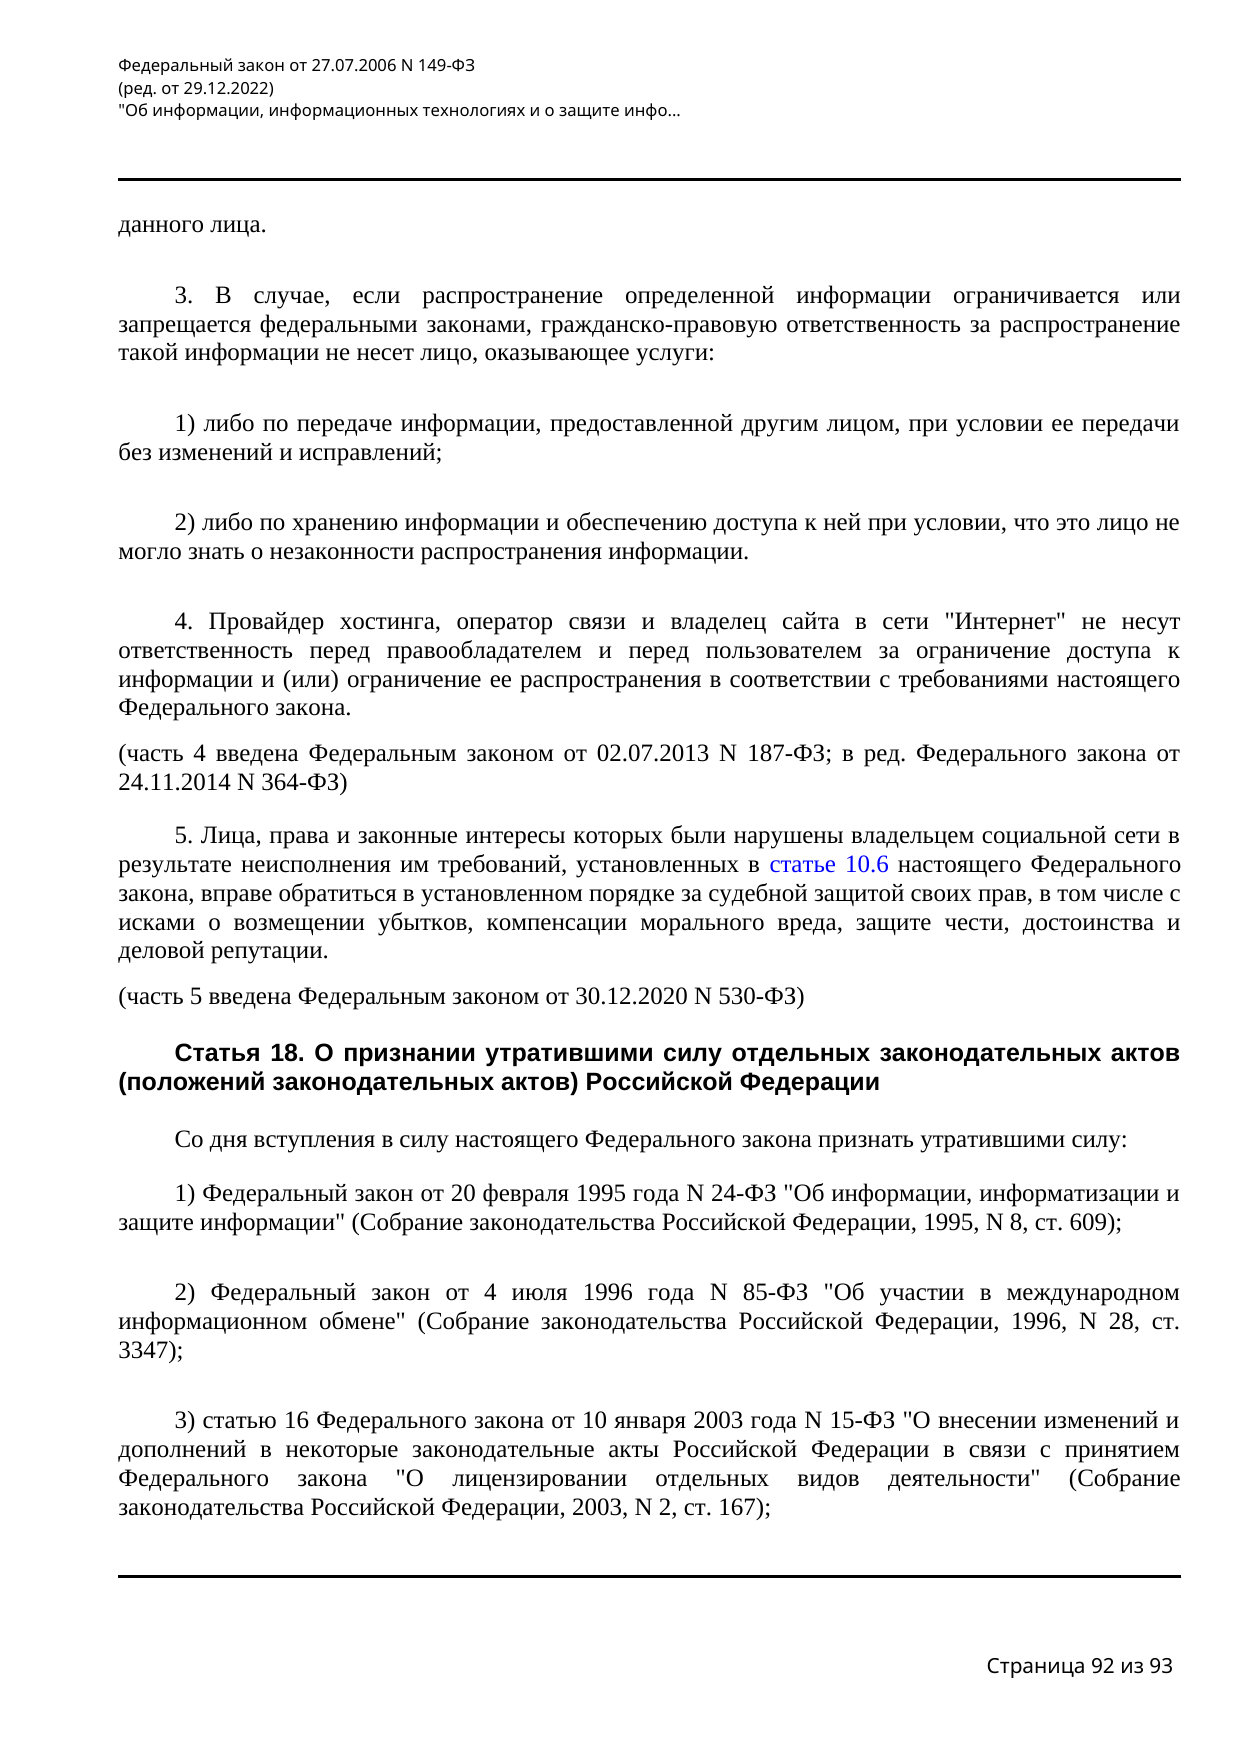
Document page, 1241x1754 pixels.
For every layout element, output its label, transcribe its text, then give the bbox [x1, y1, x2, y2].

text 2) либо по хранению информации и обеспечению доступа к ней при условии, что это лицо не могло знать о незаконности распространения информации. [118, 507, 1181, 564]
text 4. Провайдер хостинга, оператор связи и владелец сайта в сети "Интернет" не несут ответственность перед правообладателем и перед пользователем за ограничение доступа к информации и (или) ограничение ее распространения в соответствии с требованиями настоящего Федерального закона. [118, 606, 1181, 721]
text 1) Федеральный закон от 20 февраля 1995 года N 24-ФЗ "Об информации, информатизации и защите информации" (Собрание законодательства Российской Федерации, 1995, N 8, ст. 609); [118, 1178, 1181, 1236]
text 5. Лица, права и законные интересы которых были нарушены владельцем социальной сети в результате неисполнения им требований, установленных в статье 10.6 настоящего Федерального закона, вправе обратиться в установленном порядке за судебной защитой своих прав, в том числе с исками о возмещении убытков, компенсации морального вреда, защите чести, достоинства и деловой репутации. [118, 820, 1181, 964]
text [118, 209, 1181, 238]
text (часть 4 введена Федеральным законом от 02.07.2013 N 187-ФЗ; в ред. Федерального закона от 24.11.2014 N 364-ФЗ) [118, 738, 1181, 795]
title Статья 18. О признании утратившими силу отдельных законодательных актов (положений законодательных актов) Российской Федерации [118, 1038, 1181, 1096]
text (часть 5 введена Федеральным законом от 30.12.2020 N 530-ФЗ) [118, 981, 1181, 1009]
text 1) либо по передаче информации, предоставленной другим лицом, при условии ее передачи без изменений и исправлений; [118, 408, 1181, 465]
text 3) статью 16 Федерального закона от 10 января 2003 года N 15-ФЗ "О внесении изменений и дополнений в некоторые законодательные акты Российской Федерации в связи с принятием Федерального закона "О лицензировании отдельных видов деятельности" (Собрание законодательства Российской Федерации, 2003, N 2, ст. 167); [118, 1405, 1181, 1520]
text Со дня вступления в силу настоящего Федерального закона признать утратившими силу: [118, 1124, 1181, 1153]
text 3. В случае, если распространение определенной информации ограничивается или запрещается федеральными законами, гражданско-правовую ответственность за распространение такой информации не несет лицо, оказывающее услуги: [118, 280, 1181, 366]
text 2) Федеральный закон от 4 июля 1996 года N 85-ФЗ "Об участии в международном информационном обмене" (Собрание законодательства Российской Федерации, 1996, N 28, ст. 3347); [118, 1277, 1181, 1364]
